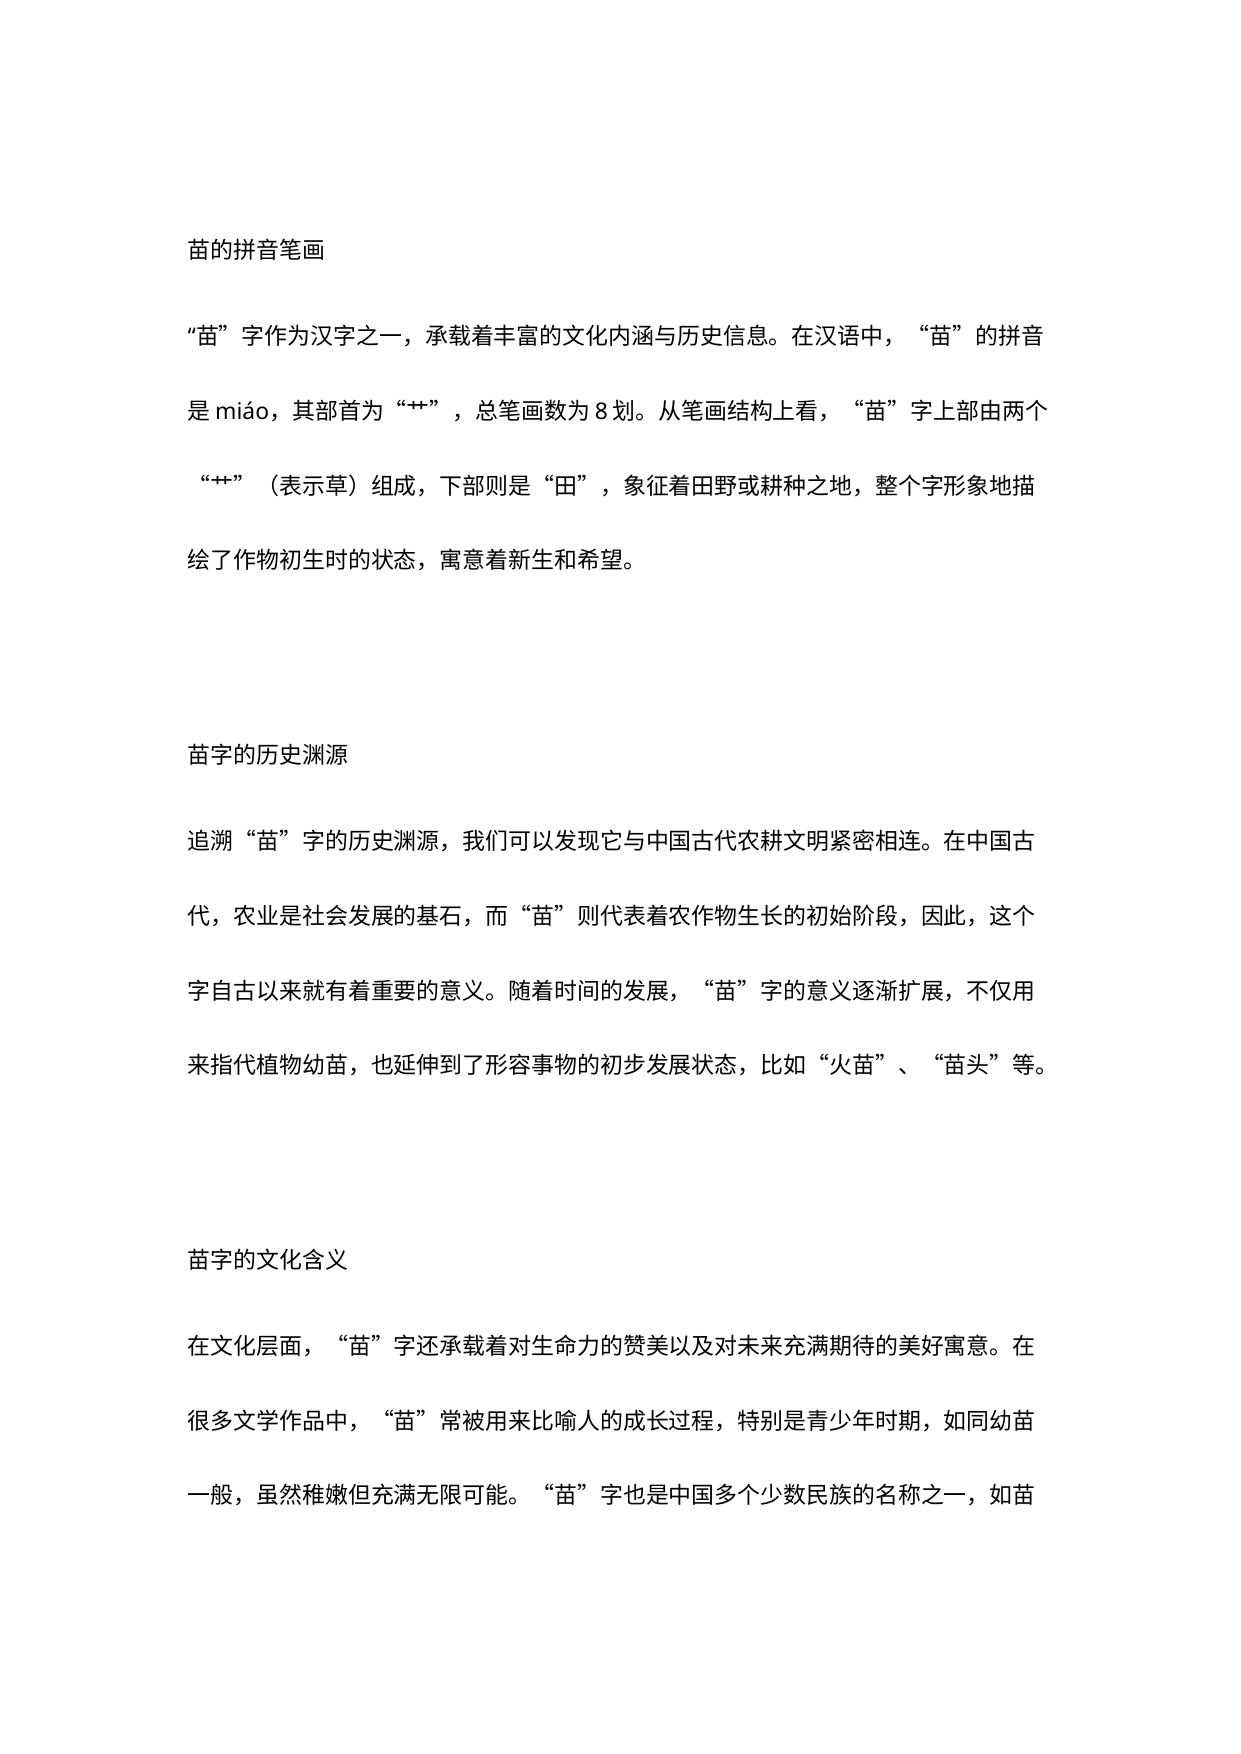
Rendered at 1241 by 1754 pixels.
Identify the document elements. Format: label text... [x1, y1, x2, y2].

text 追溯“苗”字的历史渊源，我们可以发现它与中国古代农耕文明紧密相连。在中国古代，农业是社会发展的基石，而“苗”则代表着农作物生长的初始阶段，因此，这个字自古以来就有着重要的意义。随着时间的发展，“苗”字的意义逐渐扩展，不仅用来指代植物幼苗，也延伸到了形容事物的初步发展状态，比如“火苗”、“苗头”等。 [187, 807, 1053, 1096]
text “苗”字作为汉字之一，承载着丰富的文化内涵与历史信息。在汉语中，“苗”的拼音是miáo，其部首为“艹”，总笔画数为8划。从笔画结构上看，“苗”字上部由两个“艹”（表示草）组成，下部则是“田”，象征着田野或耕种之地，整个字形象地描绘了作物初生时的状态，寓意着新生和希望。 [187, 302, 1053, 591]
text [187, 1312, 1053, 1527]
text 苗字的文化含义 [187, 1226, 1053, 1291]
text 苗字的历史渊源 [187, 721, 1053, 786]
text 苗的拼音笔画 [187, 216, 1053, 281]
